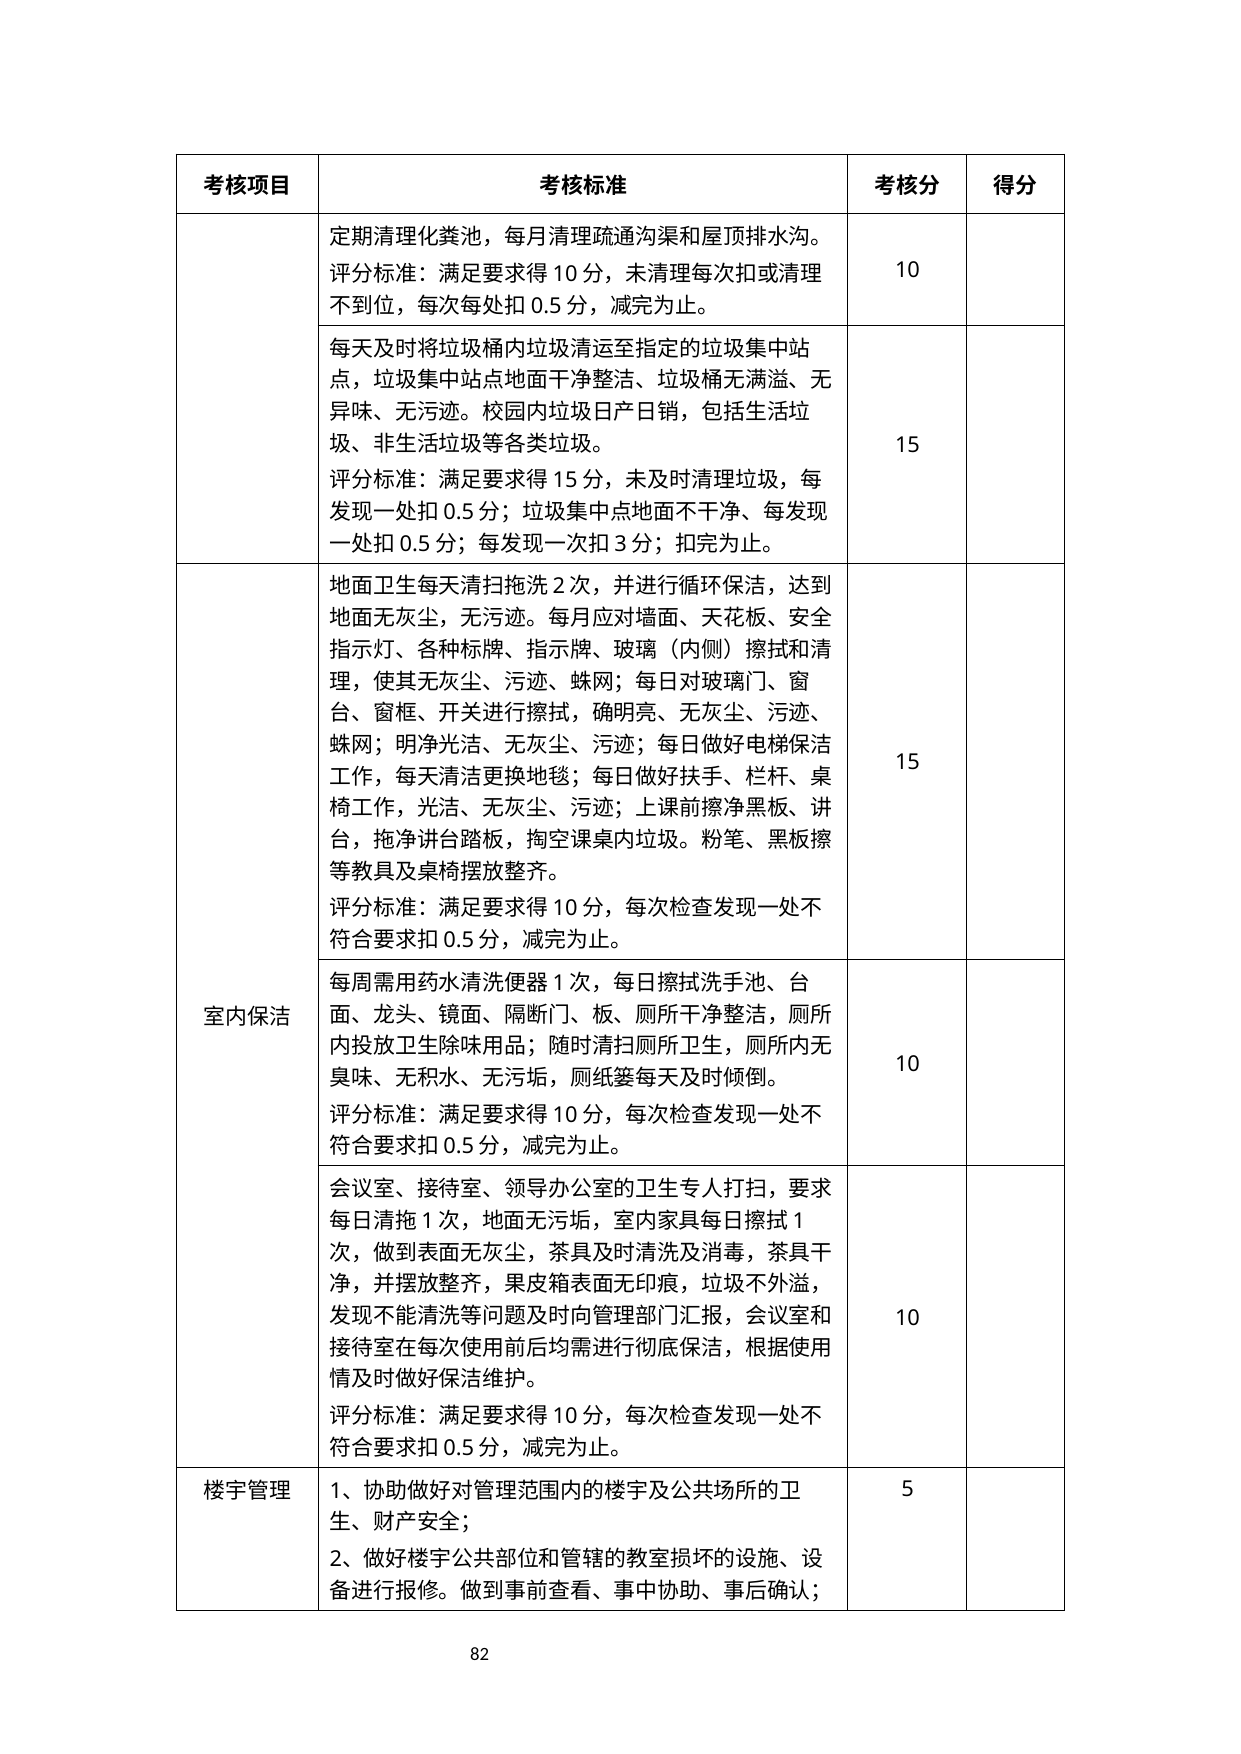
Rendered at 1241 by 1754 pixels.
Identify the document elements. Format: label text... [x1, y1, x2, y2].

table_cell 15 [848, 564, 966, 959]
table_cell 10 [848, 1166, 966, 1467]
table_cell 15 [848, 326, 966, 562]
table_cell 10 [848, 960, 966, 1165]
table_cell 10 [848, 214, 966, 324]
table_cell 楼宇管理 [177, 1468, 318, 1609]
table_header 考核标准 [319, 155, 847, 213]
table_header 考核项目 [177, 155, 318, 213]
table_cell 会议室、接待室、领导办公室的卫生专人打扫，要求每日清拖1次，地面无污垢，室内家具每日擦拭1次，做到表面无灰尘，茶具及时清洗及消毒，茶具干净，并摆放整齐，果皮箱表面无印痕，垃圾不外溢，发现不能清洗等问题及时向管理部门汇报，会议室和接待室在每次使用前后均需进行彻底保洁，根据使用情及时做好保洁维护。 评分标准：满足要求得10分，每次检查发现一处不符合要求扣0.5分，减完为止。 [319, 1166, 847, 1467]
table_cell [967, 1468, 1064, 1609]
table_cell [967, 1166, 1064, 1467]
table_cell [967, 326, 1064, 562]
table_cell 每周需用药水清洗便器1次，每日擦拭洗手池、台面、龙头、镜面、隔断门、板、厕所干净整洁，厕所内投放卫生除味用品；随时清扫厕所卫生，厕所内无臭味、无积水、无污垢，厕纸篓每天及时倾倒。 评分标准：满足要求得10分，每次检查发现一处不符合要求扣0.5分，减完为止。 [319, 960, 847, 1165]
table_cell [967, 564, 1064, 959]
table_cell 室内保洁 [177, 564, 318, 1467]
table_cell 定期清理化粪池，每月清理疏通沟渠和屋顶排水沟。 评分标准：满足要求得10分，未清理每次扣或清理不到位，每次每处扣0.5分，减完为止。 [319, 214, 847, 324]
table_cell 5 [848, 1468, 966, 1609]
table_cell [967, 960, 1064, 1165]
table_cell 每天及时将垃圾桶内垃圾清运至指定的垃圾集中站点，垃圾集中站点地面干净整洁、垃圾桶无满溢、无异味、无污迹。校园内垃圾日产日销，包括生活垃圾、非生活垃圾等各类垃圾。 评分标准：满足要求得15分，未及时清理垃圾，每发现一处扣0.5分；垃圾集中点地面不干净、每发现一处扣0.5分；每发现一次扣3分；扣完为止。 [319, 326, 847, 562]
table_header 得分 [967, 155, 1064, 213]
table_header 考核分 [848, 155, 966, 213]
table_cell 地面卫生每天清扫拖洗2次，并进行循环保洁，达到地面无灰尘，无污迹。每月应对墙面、天花板、安全指示灯、各种标牌、指示牌、玻璃（内侧）擦拭和清理，使其无灰尘、污迹、蛛网；每日对玻璃门、窗台、窗框、开关进行擦拭，确明亮、无灰尘、污迹、蛛网；明净光洁、无灰尘、污迹；每日做好电梯保洁工作，每天清洁更换地毯；每日做好扶手、栏杆、桌椅工作，光洁、无灰尘、污迹；上课前擦净黑板、讲台，拖净讲台踏板，掏空课桌内垃圾。粉笔、黑板擦等教具及桌椅摆放整齐。 评分标准：满足要求得10分，每次检查发现一处不符合要求扣0.5分，减完为止。 [319, 564, 847, 959]
table_cell [967, 214, 1064, 324]
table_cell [319, 1468, 847, 1609]
